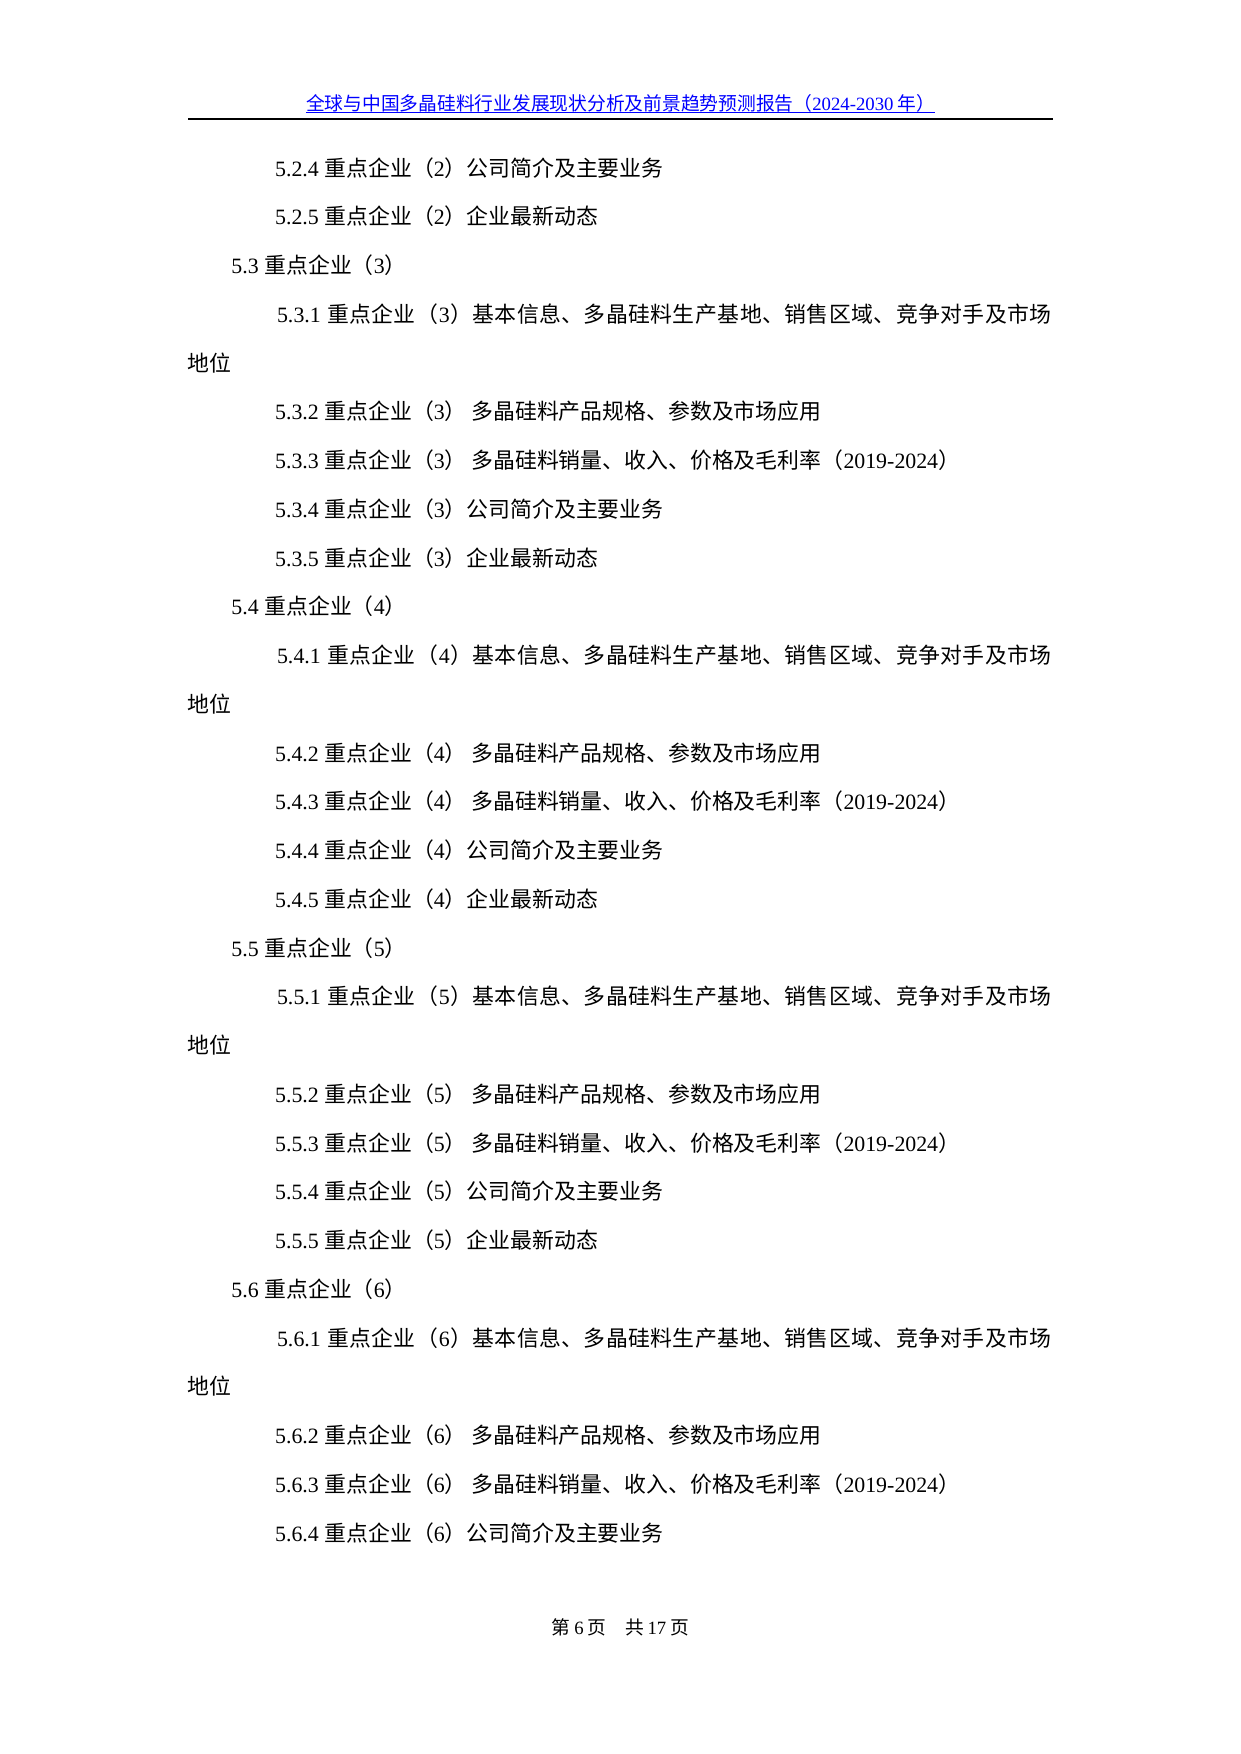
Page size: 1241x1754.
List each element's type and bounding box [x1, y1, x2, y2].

text [187, 150, 1053, 1548]
